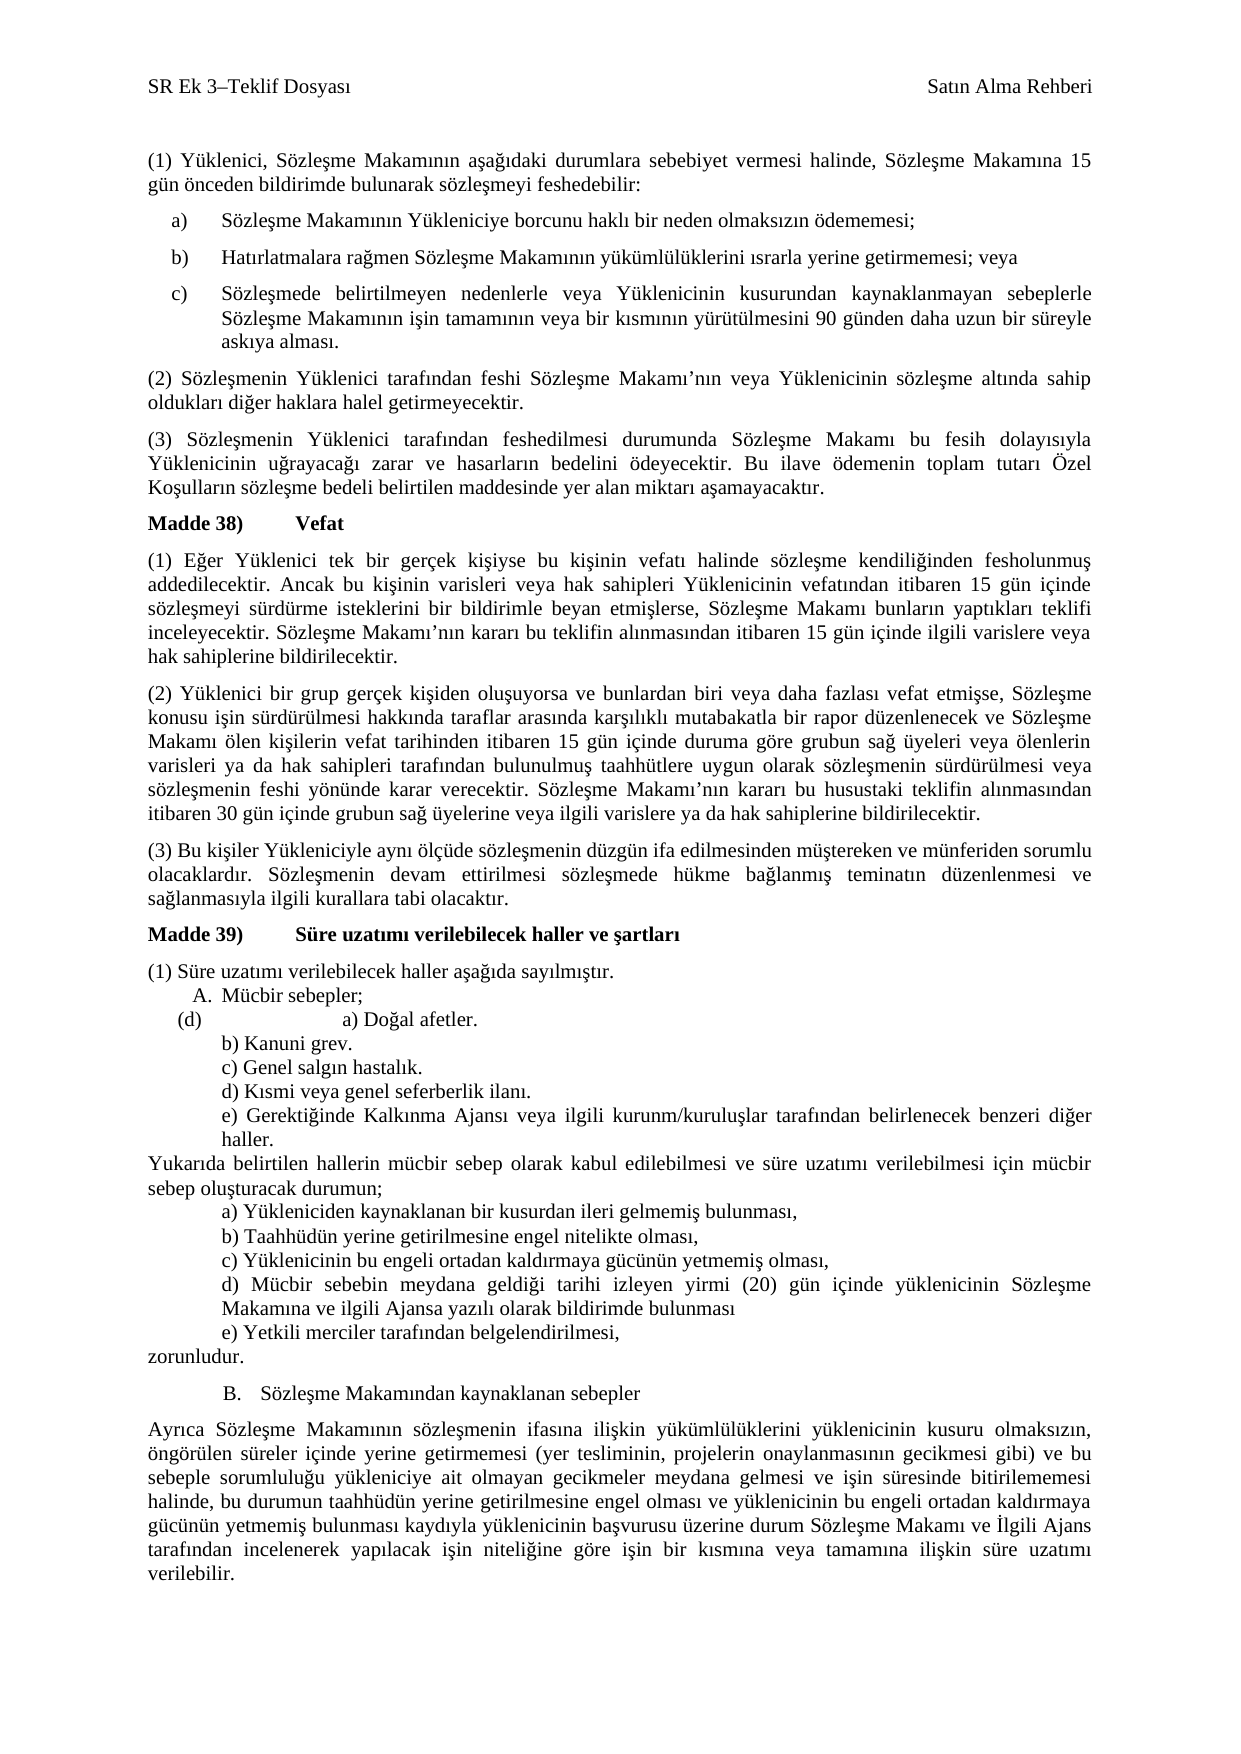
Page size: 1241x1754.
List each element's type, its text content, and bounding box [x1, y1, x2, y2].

text (2) Yüklenici bir grup gerçek kişiden oluşuyorsa ve bunlardan biri veya daha fazlası vefat etmişse, Sözleşme konusu işin sürdürülmesi hakkında taraflar arasında karşılıklı mutabakatla bir rapor düzenlenecek ve Sözleşme Makamı ölen kişilerin vefat tarihinden itibaren 15 gün içinde duruma göre grubun sağ üyeleri veya ölenlerin varisleri ya da hak sahipleri tarafından bulunulmuş taahhütlere uygun olarak sözleşmenin sürdürülmesi veya sözleşmenin feshi yönünde karar verecektir. Sözleşme Makamı’nın kararı bu husustaki teklifin alınmasından itibaren 30 gün içinde grubun sağ üyelerine veya ilgili varislere ya da hak sahiplerine bildirilecektir. [148, 681, 1093, 825]
text (1) Eğer Yüklenici tek bir gerçek kişiyse bu kişinin vefatı halinde sözleşme kendiliğinden fesholunmuş addedilecektir. Ancak bu kişinin varisleri veya hak sahipleri Yüklenicinin vefatından itibaren 15 gün içinde sözleşmeyi sürdürme isteklerini bir bildirimle beyan etmişlerse, Sözleşme Makamı bunların yaptıkları teklifi inceleyecektir. Sözleşme Makamı’nın kararı bu teklifin alınmasından itibaren 15 gün içinde ilgili varislere veya hak sahiplerine bildirilecektir. [148, 548, 1093, 668]
text Ayrıca Sözleşme Makamının sözleşmenin ifasına ilişkin yükümlülüklerini yüklenicinin kusuru olmaksızın, öngörülen süreler içinde yerine getirmemesi (yer tesliminin, projelerin onaylanmasının gecikmesi gibi) ve bu sebeple sorumluluğu yükleniciye ait olmayan gecikmeler meydana gelmesi ve işin süresinde bitirilememesi halinde, bu durumun taahhüdün yerine getirilmesine engel olması ve yüklenicinin bu engeli ortadan kaldırmaya gücünün yetmemiş bulunması kaydıyla yüklenicinin başvurusu üzerine durum Sözleşme Makamı ve İlgili Ajans tarafından incelenerek yapılacak işin niteliğine göre işin bir kısmına veya tamamına ilişkin süre uzatımı verilebilir. [148, 1417, 1093, 1585]
list Vefat [148, 511, 1093, 535]
text (3) Sözleşmenin Yüklenici tarafından feshedilmesi durumunda Sözleşme Makamı bu fesih dolayısıyla Yüklenicinin uğrayacağı zarar ve hasarların bedelini ödeyecektir. Bu ilave ödemenin toplam tutarı Özel Koşulların sözleşme bedeli belirtilen maddesinde yer alan miktarı aşamayacaktır. [148, 427, 1093, 499]
text b) Kanuni grev. [185, 1031, 1093, 1055]
text e) Gerektiğinde Kalkınma Ajansı veya ilgili kurunm/kuruluşlar tarafından belirlenecek benzeri diğer haller. [221, 1103, 1093, 1151]
text (1) Süre uzatımı verilebilecek haller aşağıda sayılmıştır. [148, 959, 1093, 983]
text (3) Bu kişiler Yükleniciyle aynı ölçüde sözleşmenin düzgün ifa edilmesinden müştereken ve münferiden sorumlu olacaklardır. Sözleşmenin devam ettirilmesi sözleşmede hükme bağlanmış teminatın düzenlenmesi ve sağlanmasıyla ilgili kurallara tabi olacaktır. [148, 838, 1093, 910]
text c) Genel salgın hastalık. [221, 1055, 1093, 1079]
text c) Yüklenicinin bu engeli ortadan kaldırmaya gücünün yetmemiş olması, [148, 1248, 1093, 1272]
list Hatırlatmalara rağmen Sözleşme Makamının yükümlülüklerini ısrarla yerine getirmemesi; veya [171, 245, 1093, 269]
text (1) Yüklenici, Sözleşme Makamının aşağıdaki durumlara sebebiyet vermesi halinde, Sözleşme Makamına 15 gün önceden bildirimde bulunarak sözleşmeyi feshedebilir: [148, 148, 1093, 196]
text e) Yetkili merciler tarafından belgelendirilmesi, [148, 1320, 1093, 1344]
text (2) Sözleşmenin Yüklenici tarafından feshi Sözleşme Makamı’nın veya Yüklenicinin sözleşme altında sahip oldukları diğer haklara halel getirmeyecektir. [148, 366, 1093, 414]
text d) Kısmi veya genel seferberlik ilanı. [221, 1079, 1093, 1103]
text a) Doğal afetler. [177, 1007, 1093, 1031]
text b) Taahhüdün yerine getirilmesine engel nitelikte olması, [148, 1223, 1093, 1248]
list Sözleşme Makamının Yükleniciye borcunu haklı bir neden olmaksızın ödememesi; [171, 208, 1093, 232]
text a) Yükleniciden kaynaklanan bir kusurdan ileri gelmemiş bulunması, [148, 1199, 1093, 1223]
list Sözleşme Makamından kaynaklanan sebepler [223, 1380, 1093, 1404]
text d) Mücbir sebebin meydana geldiği tarihi izleyen yirmi (20) gün içinde yüklenicinin Sözleşme Makamına ve ilgili Ajansa yazılı olarak bildirimde bulunması [221, 1272, 1093, 1320]
text Yukarıda belirtilen hallerin mücbir sebep olarak kabul edilebilmesi ve süre uzatımı verilebilmesi için mücbir sebep oluşturacak durumun; [148, 1151, 1093, 1199]
list Sözleşmede belirtilmeyen nedenlerle veya Yüklenicinin kusurundan kaynaklanmayan sebeplerle Sözleşme Makamının işin tamamının veya bir kısmının yürütülmesini 90 günden daha uzun bir süreyle askıya alması. [171, 281, 1093, 353]
list Süre uzatımı verilebilecek haller ve şartları [148, 922, 1093, 946]
text zorunludur. [148, 1344, 1093, 1368]
list Mücbir sebepler; [192, 983, 1093, 1007]
